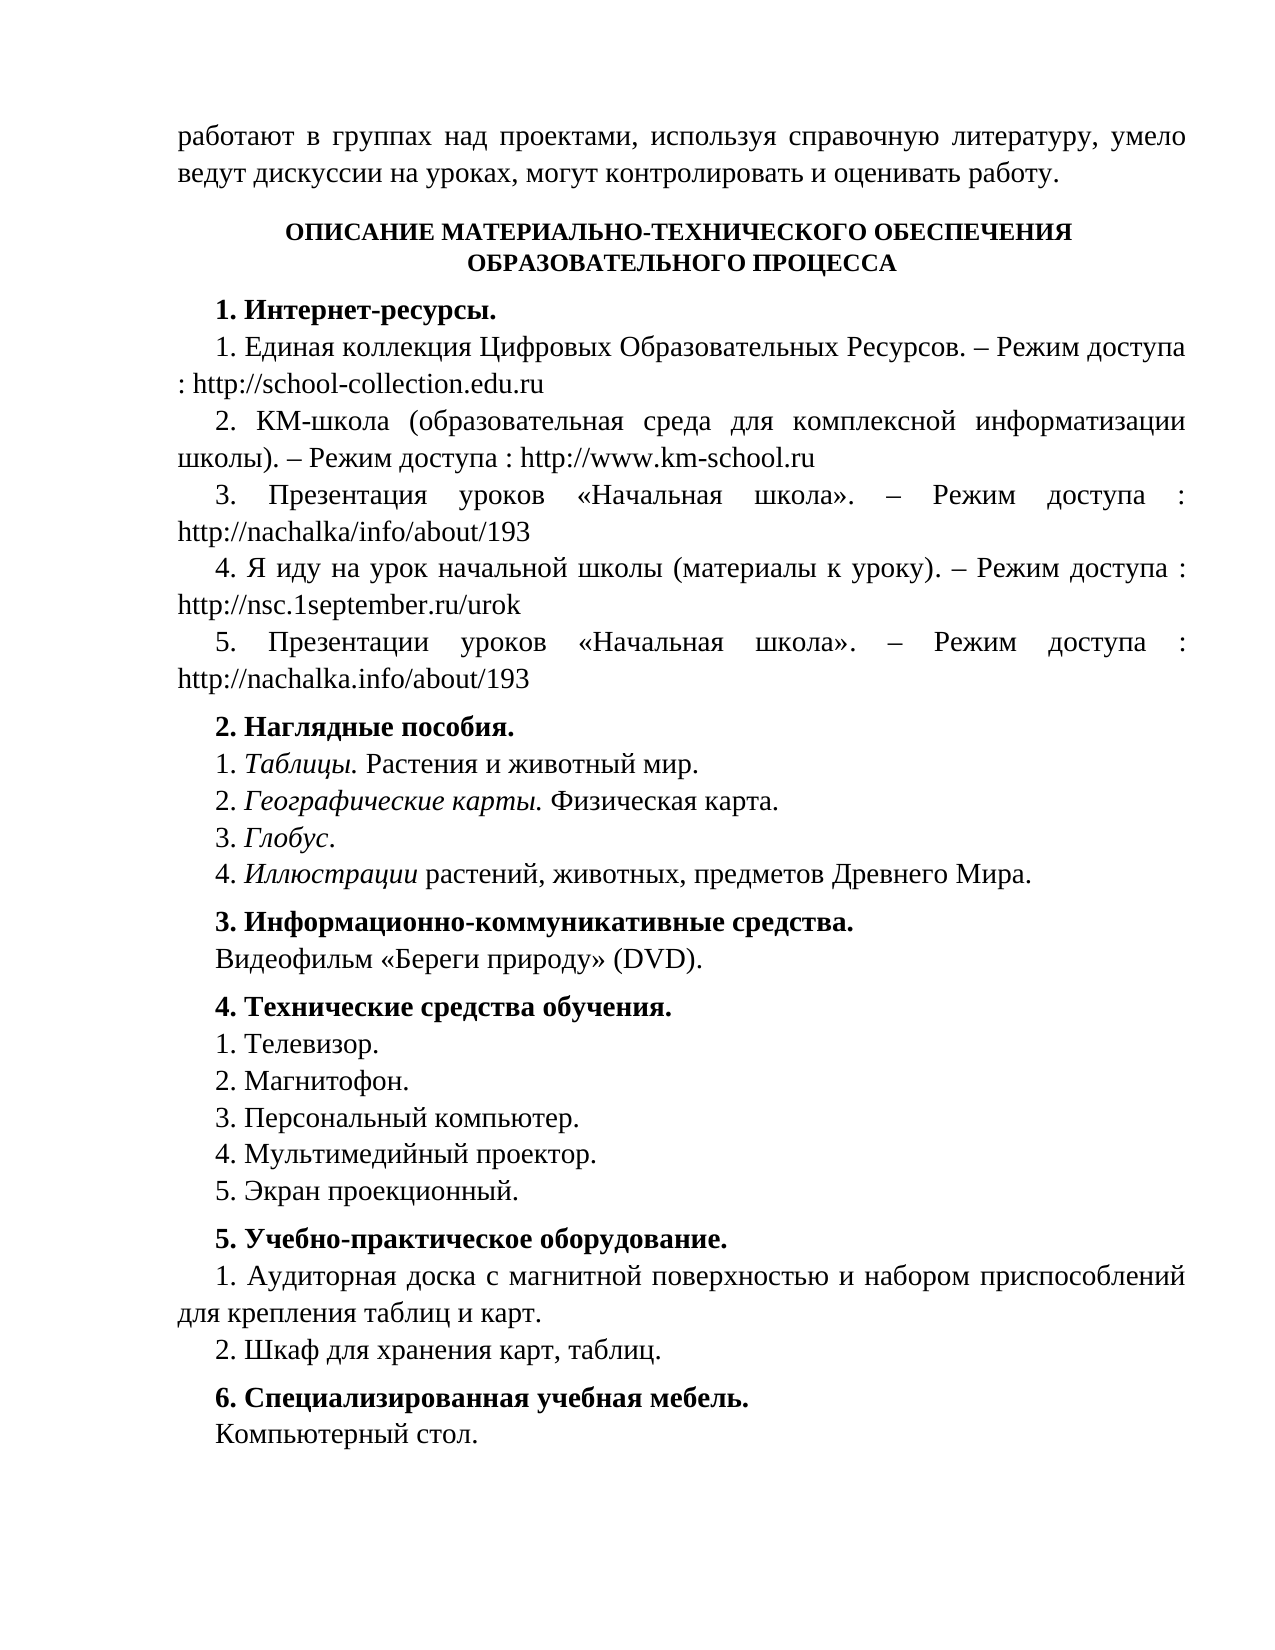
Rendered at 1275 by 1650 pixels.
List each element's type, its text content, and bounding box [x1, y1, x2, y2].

text 5. Презентации уроков «Начальная школа». – Режим доступа : http://nachalka.info/about/193 [177, 624, 1186, 695]
text 5. экран проекционный. [177, 1173, 1186, 1207]
text 6. Специализированная учебная мебель. [177, 1380, 1186, 1413]
text 1. телевизор. [177, 1026, 1186, 1059]
text 3. Информационно-коммуникативные средства. [177, 904, 1186, 938]
text 4. Технические средства обучения. [177, 989, 1186, 1023]
text 4. мультимедийный проектор. [177, 1137, 1186, 1170]
text 1. аудиторная доска с магнитной поверхностью и набором приспособлений для крепления таблиц и карт. [177, 1258, 1186, 1328]
text 1. Интернет-ресурсы. [177, 292, 1186, 326]
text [177, 118, 1186, 188]
text 2. магнитофон. [177, 1063, 1186, 1096]
text Видеофильм «Береги природу» (DVD). [177, 941, 1186, 975]
text 4. Я иду на урок начальной школы (материалы к уроку). – Режим доступа : http://nsc.1september.ru/urok [177, 551, 1186, 621]
text 3. Презентация уроков «Начальная школа». – Режим доступа : http://nachalka/info/about/193 [177, 477, 1186, 547]
text 4. Иллюстрации растений, животных, предметов древнего мира. [177, 857, 1186, 890]
text 2. шкаф для хранения карт, таблиц. [177, 1332, 1186, 1365]
text 2. КМ-школа (образовательная среда для комплексной информатизации школы). – Режим доступа : http://www.km-school.ru [177, 403, 1186, 473]
text 3. Глобус. [177, 820, 1186, 853]
text 1. Таблицы. Растения и животный мир. [177, 746, 1186, 779]
text 1. Единая коллекция Цифровых Образовательных Ресурсов. – Режим доступа : http://school-collection.edu.ru [177, 329, 1186, 400]
text 2. Географические карты. Физическая карта. [177, 783, 1186, 816]
text описание материально-технического обеспечения образовательного процесса [177, 217, 1186, 277]
text 2. Наглядные пособия. [177, 709, 1186, 743]
text 3. персональный компьютер. [177, 1100, 1186, 1133]
text Компьютерный стол. [177, 1417, 1186, 1450]
text 5. Учебно-практическое оборудование. [177, 1221, 1186, 1255]
